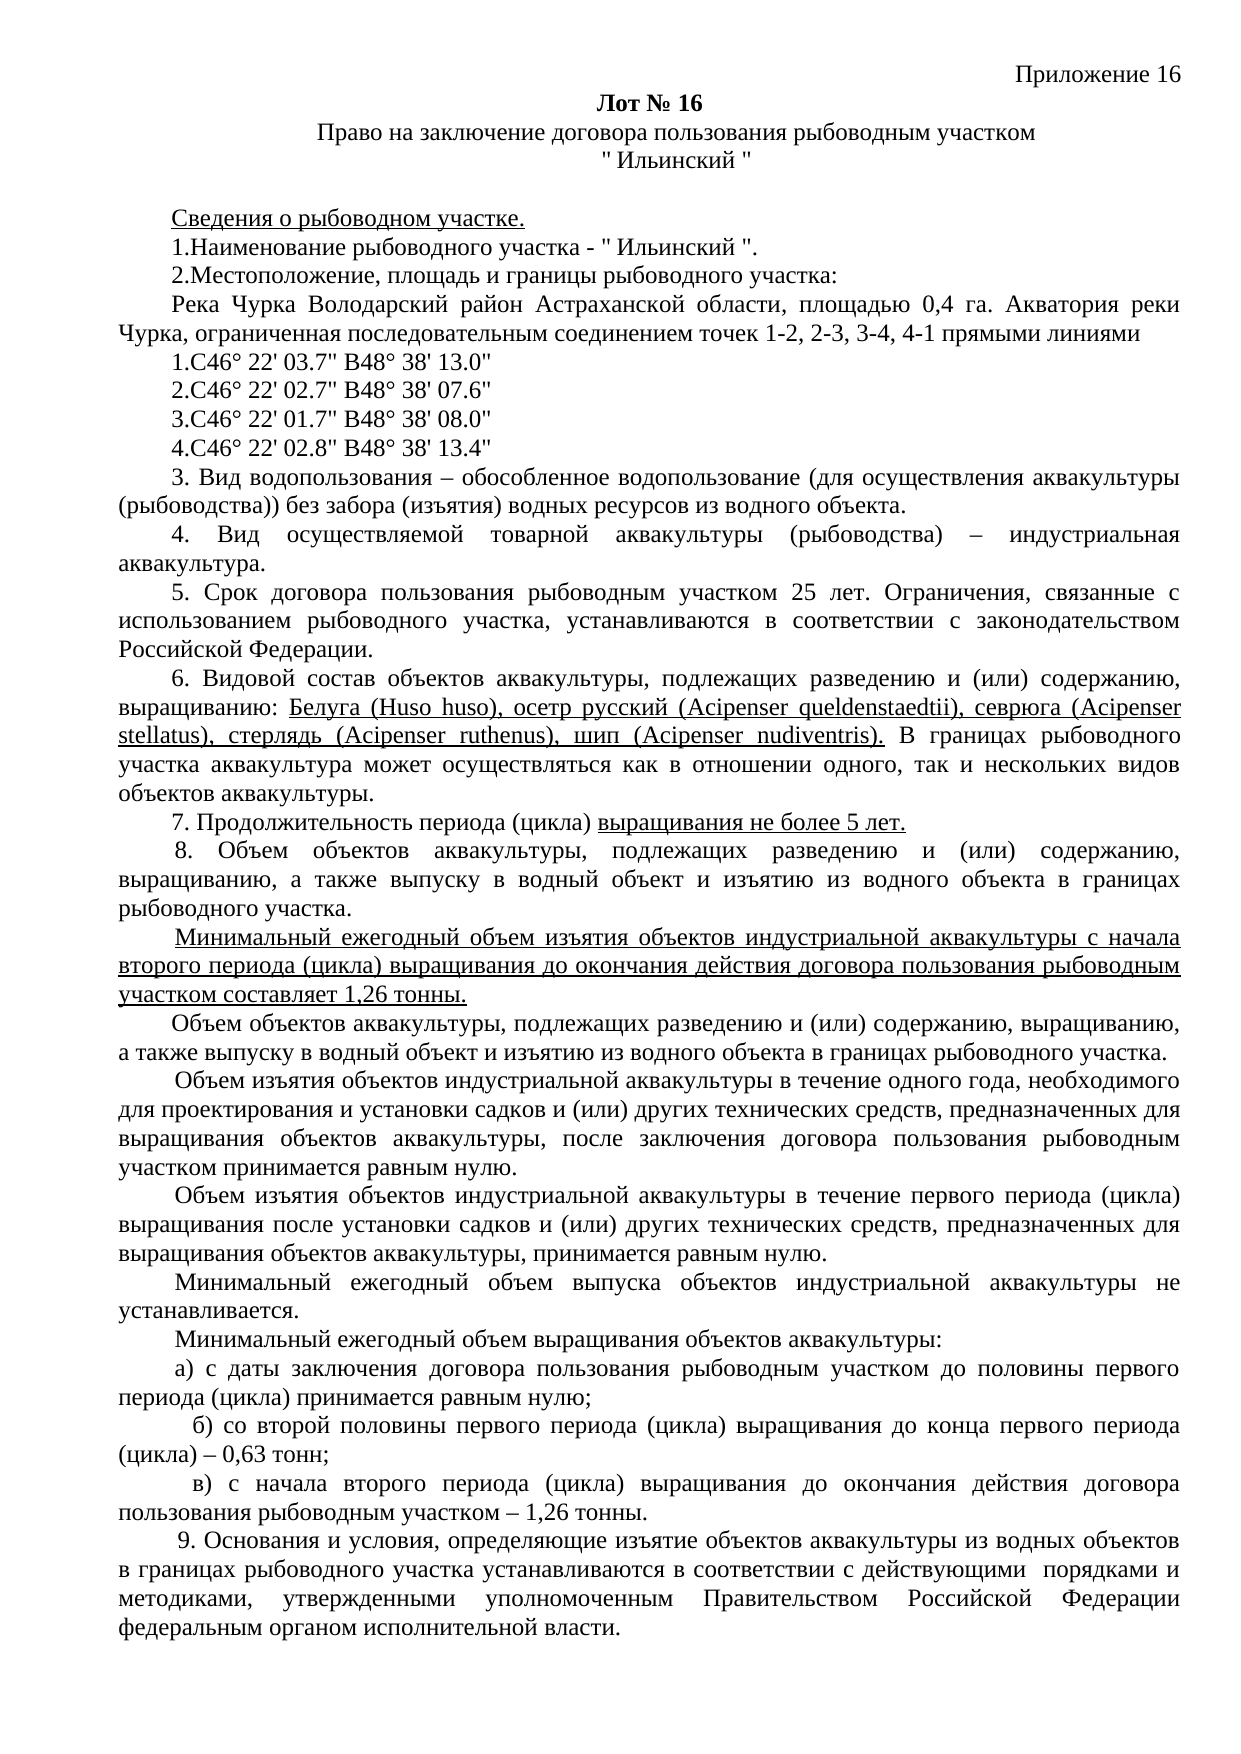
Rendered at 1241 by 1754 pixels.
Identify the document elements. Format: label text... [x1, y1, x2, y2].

text 1.C46° 22' 03.7" B48° 38' 13.0" [118, 347, 1181, 375]
text Объем объектов аквакультуры, подлежащих разведению и (или) содержанию, выращиванию, а также выпуску в водный объект и изъятию из водного объекта в границах рыбоводного участка. [118, 1008, 1181, 1065]
text б) со второй половины первого периода (цикла) выращивания до конца первого периода (цикла) – 0,63 тонн; [118, 1410, 1181, 1468]
text в) с начала второго периода (цикла) выращивания до окончания действия договора пользования рыбоводным участком – 1,26 тонны. [118, 1468, 1181, 1525]
text 9. Основания и условия, определяющие изъятие объектов аквакультуры из водных объектов в границах рыбоводного участка устанавливаются в соответствии с действующими порядками и методиками, утвержденными уполномоченным Правительством Российской Федерации федеральным органом исполнительной власти. [118, 1525, 1181, 1640]
text Минимальный ежегодный объем выращивания объектов аквакультуры: [118, 1324, 1181, 1353]
text 2.C46° 22' 02.7" B48° 38' 07.6" [118, 375, 1181, 404]
text 3. Вид водопользования – обособленное водопользование (для осуществления аквакультуры (рыбоводства)) без забора (изъятия) водных ресурсов из водного объекта. [118, 462, 1181, 519]
text 1.Наименование рыбоводного участка - " Ильинский ". [118, 232, 1181, 260]
text 8. Объем объектов аквакультуры, подлежащих разведению и (или) содержанию, выращиванию, а также выпуску в водный объект и изъятию из водного объекта в границах рыбоводного участка. [118, 835, 1181, 922]
text Минимальный ежегодный объем изъятия объектов индустриальной аквакультуры с начала второго периода (цикла) выращивания до окончания действия договора пользования рыбоводным участком составляет 1,26 тонны. [118, 977, 1181, 1008]
text 6. Видовой состав объектов аквакультуры, подлежащих разведению и (или) содержанию, выращиванию: Белуга (Huso huso), осетр русский (Acipenser queldenstaedtii), севрюга (Acipenser stellatus), стерлядь (Acipenser ruthenus), шип (Acipenser nudiventris). В границах рыбоводного участка аквакультура может осуществляться как в отношении одного, так и нескольких видов объектов аквакультуры. [118, 663, 1181, 807]
text Минимальный ежегодный объем изъятия объектов индустриальной аквакультуры с начала второго периода (цикла) выращивания до окончания действия договора пользования рыбоводным участком составляет 1,26 тонны. [118, 922, 1181, 975]
text " Ильинский " [118, 145, 1181, 174]
text Право на заключение договора пользования рыбоводным участком [118, 117, 1181, 145]
text 4. Вид осуществляемой товарной аквакультуры (рыбоводства) – индустриальная аквакультура. [118, 519, 1181, 577]
text 5. Срок договора пользования рыбоводным участком 25 лет. Ограничения, связанные с использованием рыбоводного участка, устанавливаются в соответствии с законодательством Российской Федерации. [118, 577, 1181, 663]
text Объем изъятия объектов индустриальной аквакультуры в течение первого периода (цикла) выращивания после установки садков и (или) других технических средств, предназначенных для выращивания объектов аквакультуры, принимается равным нулю. [118, 1180, 1181, 1267]
text Река Чурка Володарский район Астраханской области, площадью 0,4 га. Акватория реки Чурка, ограниченная последовательным соединением точек 1-2, 2-3, 3-4, 4-1 прямыми линиями [118, 289, 1181, 347]
text а) с даты заключения договора пользования рыбоводным участком до половины первого периода (цикла) принимается равным нулю; [118, 1353, 1181, 1410]
text Лот № 16 [118, 88, 1181, 117]
text Приложение 16 [118, 59, 1181, 88]
text Объем изъятия объектов индустриальной аквакультуры в течение одного года, необходимого для проектирования и установки садков и (или) других технических средств, предназначенных для выращивания объектов аквакультуры, после заключения договора пользования рыбоводным участком принимается равным нулю. [118, 1065, 1181, 1180]
text 2.Местоположение, площадь и границы рыбоводного участка: [118, 260, 1181, 289]
text 4.C46° 22' 02.8" B48° 38' 13.4" [118, 433, 1181, 462]
list Сведения о рыбоводном участке. [118, 203, 1181, 232]
text 7. Продолжительность периода (цикла) выращивания не более 5 лет. [118, 807, 1181, 835]
text Минимальный ежегодный объем выпуска объектов индустриальной аквакультуры не устанавливается. [118, 1267, 1181, 1324]
text 3.C46° 22' 01.7" B48° 38' 08.0" [118, 404, 1181, 433]
